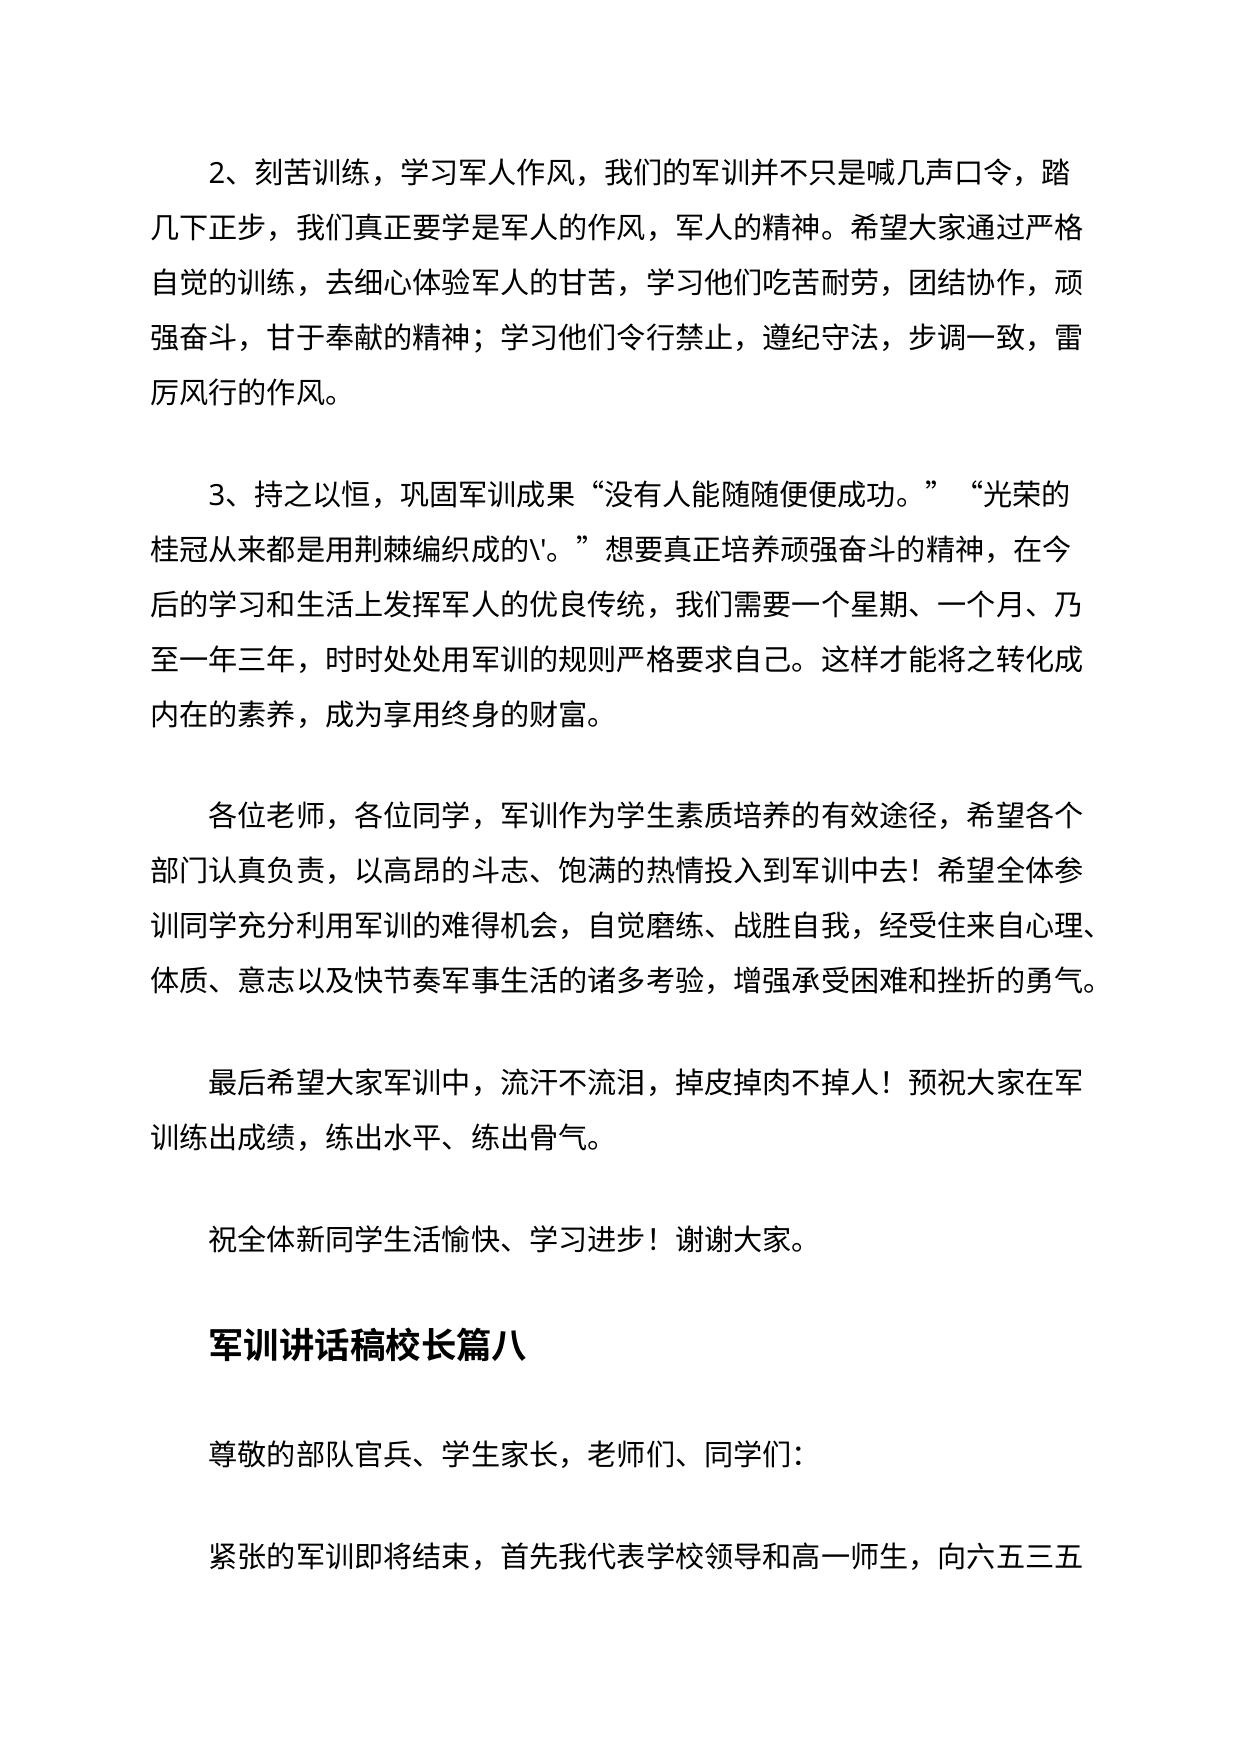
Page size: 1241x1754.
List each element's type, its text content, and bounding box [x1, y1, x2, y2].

text 2、刻苦训练，学习军人作风，我们的军训并不只是喊几声口令，踏几下正步，我们真正要学是军人的作风，军人的精神。希望大家通过严格自觉的训练，去细心体验军人的甘苦，学习他们吃苦耐劳，团结协作，顽强奋斗，甘于奉献的精神；学习他们令行禁止，遵纪守法，步调一致，雷厉风行的作风。 [150, 150, 1090, 412]
text 祝全体新同学生活愉快、学习进步！谢谢大家。 [150, 1216, 1090, 1258]
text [150, 1533, 1090, 1575]
text 各位老师，各位同学，军训作为学生素质培养的有效途径，希望各个部门认真负责，以高昂的斗志、饱满的热情投入到军训中去！希望全体参训同学充分利用军训的难得机会，自觉磨练、战胜自我，经受住来自心理、体质、意志以及快节奏军事生活的诸多考验，增强承受困难和挫折的勇气。 [150, 793, 1090, 1000]
text 3、持之以恒，巩固军训成果“没有人能随随便便成功。”“光荣的桂冠从来都是用荆棘编织成的\'。”想要真正培养顽强奋斗的精神，在今后的学习和生活上发挥军人的优良传统，我们需要一个星期、一个月、乃至一年三年，时时处处用军训的规则严格要求自己。这样才能将之转化成内在的素养，成为享用终身的财富。 [150, 471, 1090, 733]
text 尊敬的部队官兵、学生家长，老师们、同学们： [150, 1431, 1090, 1474]
text 最后希望大家军训中，流汗不流泪，掉皮掉肉不掉人！预祝大家在军训练出成绩，练出水平、练出骨气。 [150, 1059, 1090, 1157]
text 军训讲话稿校长篇八 [150, 1318, 1090, 1369]
